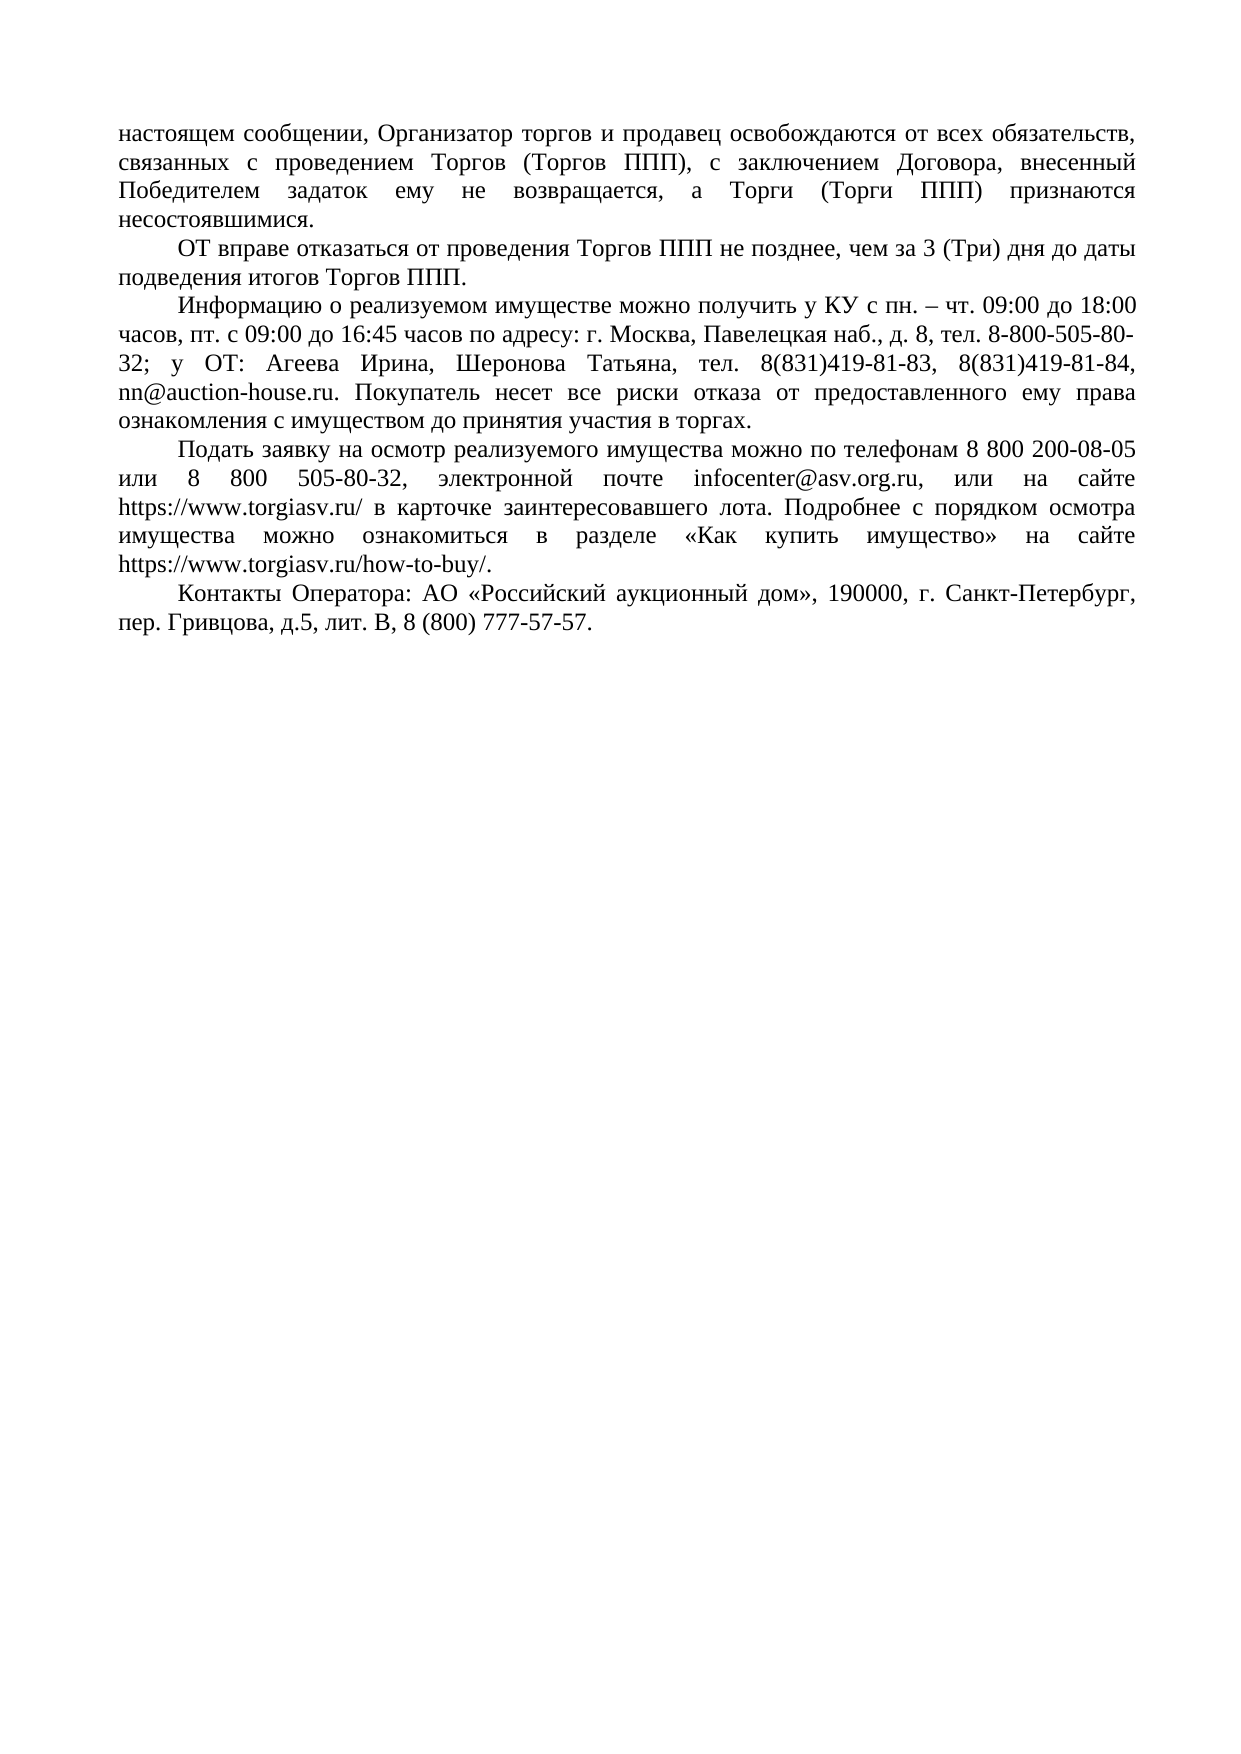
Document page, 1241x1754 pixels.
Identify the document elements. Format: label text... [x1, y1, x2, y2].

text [118, 118, 1137, 233]
text ОТ вправе отказаться от проведения Торгов ППП не позднее, чем за 3 (Три) дня до даты подведения итогов Торгов ППП. [118, 233, 1137, 291]
text Подать заявку на осмотр реализуемого имущества можно по телефонам 8 800 200-08-05 или 8 800 505-80-32, электронной почте infocenter@asv.org.ru, или на сайте https://www.torgiasv.ru/ в карточке заинтересовавшего лота. Подробнее с порядком осмотра имущества можно ознакомиться в разделе «Как купить имущество» на сайте https://www.torgiasv.ru/how-to-buy/. [118, 434, 1137, 578]
text Информацию о реализуемом имуществе можно получить у КУ с пн. – чт. 09:00 до 18:00 часов, пт. с 09:00 до 16:45 часов по адресу: г. Москва, Павелецкая наб., д. 8, тел. 8-800-505-80-32; у ОТ: Агеева Ирина, Шеронова Татьяна, тел. 8(831)419-81-83, 8(831)419-81-84, nn@auction-house.ru. Покупатель несет все риски отказа от предоставленного ему права ознакомления с имуществом до принятия участия в торгах. [118, 291, 1137, 434]
text Контакты Оператора: АО «Российский аукционный дом», 190000, г. Санкт-Петербург, пер. Гривцова, д.5, лит. В, 8 (800) 777-57-57. [118, 578, 1137, 636]
